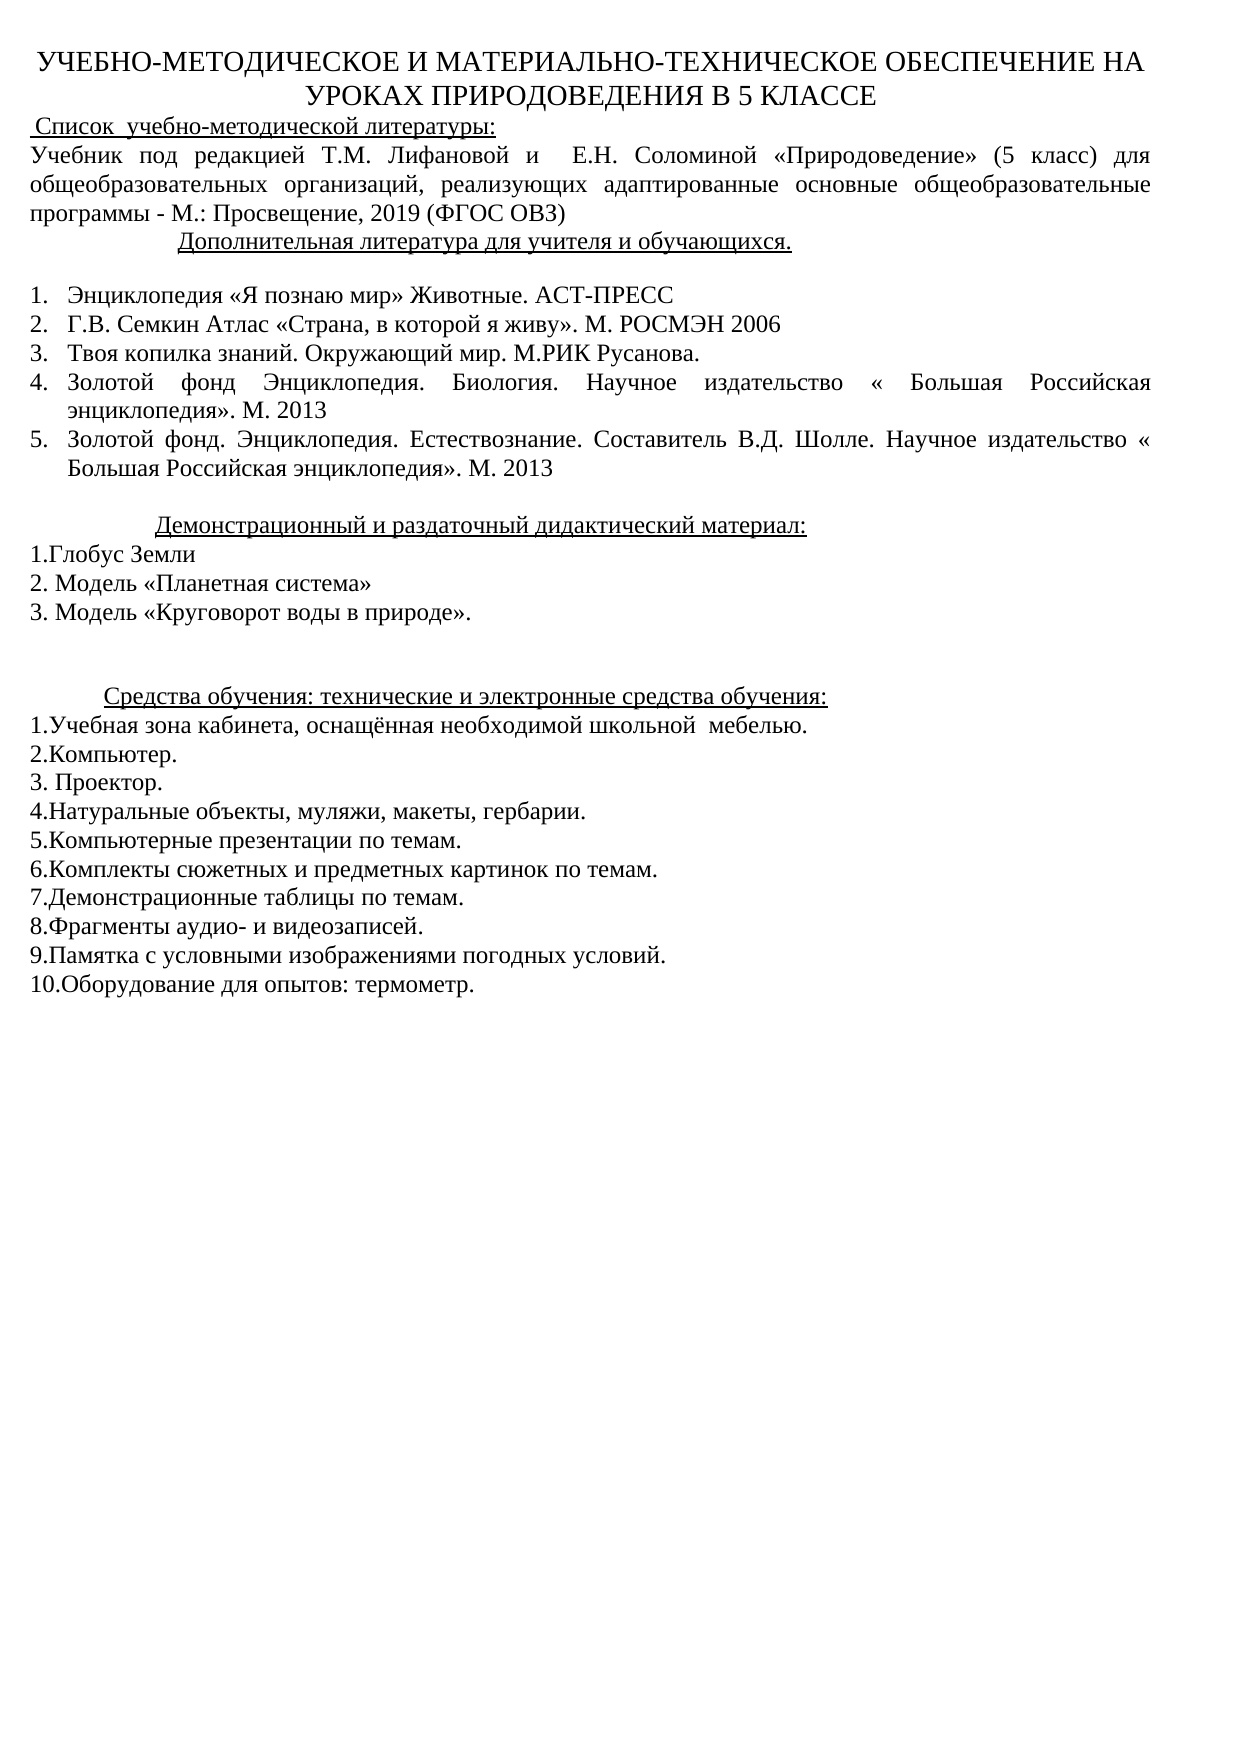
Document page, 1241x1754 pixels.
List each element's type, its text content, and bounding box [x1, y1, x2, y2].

list Твоя копилка знаний. Окружающий мир. М.РИК Русанова. [29, 338, 1152, 367]
text 2. Модель «Планетная система» [29, 568, 1152, 597]
text 4.Натуральные объекты, муляжи, макеты, гербарии. [29, 796, 1152, 825]
text УЧЕБНО-МЕТОДИЧЕСКОЕ И МАТЕРИАЛЬНО-ТЕХНИЧЕСКОЕ ОБЕСПЕЧЕНИЕ НА УРОКАХ ПРИРОДОВЕДЕНИЯ В 5 КЛАССЕ [29, 44, 1152, 111]
text 8.Фрагменты аудио- и видеозаписей. [29, 911, 1152, 940]
text 6.Комплекты сюжетных и предметных картинок по темам. [29, 854, 1152, 882]
list Энциклопедия «Я познаю мир» Животные. АСТ-ПРЕСС [29, 280, 1152, 309]
text Средства обучения: технические и электронные средства обучения: [29, 681, 1152, 710]
text 1.Учебная зона кабинета, оснащённая необходимой школьной мебелью. [29, 710, 1152, 739]
list Золотой фонд Энциклопедия. Биология. Научное издательство « Большая Российская энциклопедия». М. 2013 [29, 367, 1152, 424]
text 7.Демонстрационные таблицы по темам. [29, 882, 1152, 911]
text Демонстрационный и раздаточный дидактический материал: [29, 510, 1152, 539]
list Г.В. Семкин Атлас «Страна, в которой я живу». М. РОСМЭН 2006 [29, 309, 1152, 338]
text Учебник под редакцией Т.М. Лифановой и Е.Н. Соломиной «Природоведение» (5 класс) для общеобразовательных организаций, реализующих адаптированные основные общеобразовательные программы - М.: Просвещение, 2019 (ФГОС ОВЗ) [29, 140, 1152, 226]
list Золотой фонд. Энциклопедия. Естествознание. Составитель В.Д. Шолле. Научное издательство « Большая Российская энциклопедия». М. 2013 [29, 424, 1152, 482]
list Дополнительная литература для учителя и обучающихся. [177, 226, 1147, 255]
text Список учебно-методической литературы: [29, 111, 1152, 140]
text 9.Памятка с условными изображениями погодных условий. [29, 940, 1152, 969]
text 10.Оборудование для опытов: термометр. [29, 969, 1152, 997]
text 2.Компьютер. [29, 739, 1152, 767]
text 1.Глобус Земли [29, 539, 1152, 568]
text 3. Проектор. [29, 767, 1152, 796]
text 3. Модель «Круговорот воды в природе». [29, 597, 1152, 625]
text 5.Компьютерные презентации по темам. [29, 825, 1152, 854]
